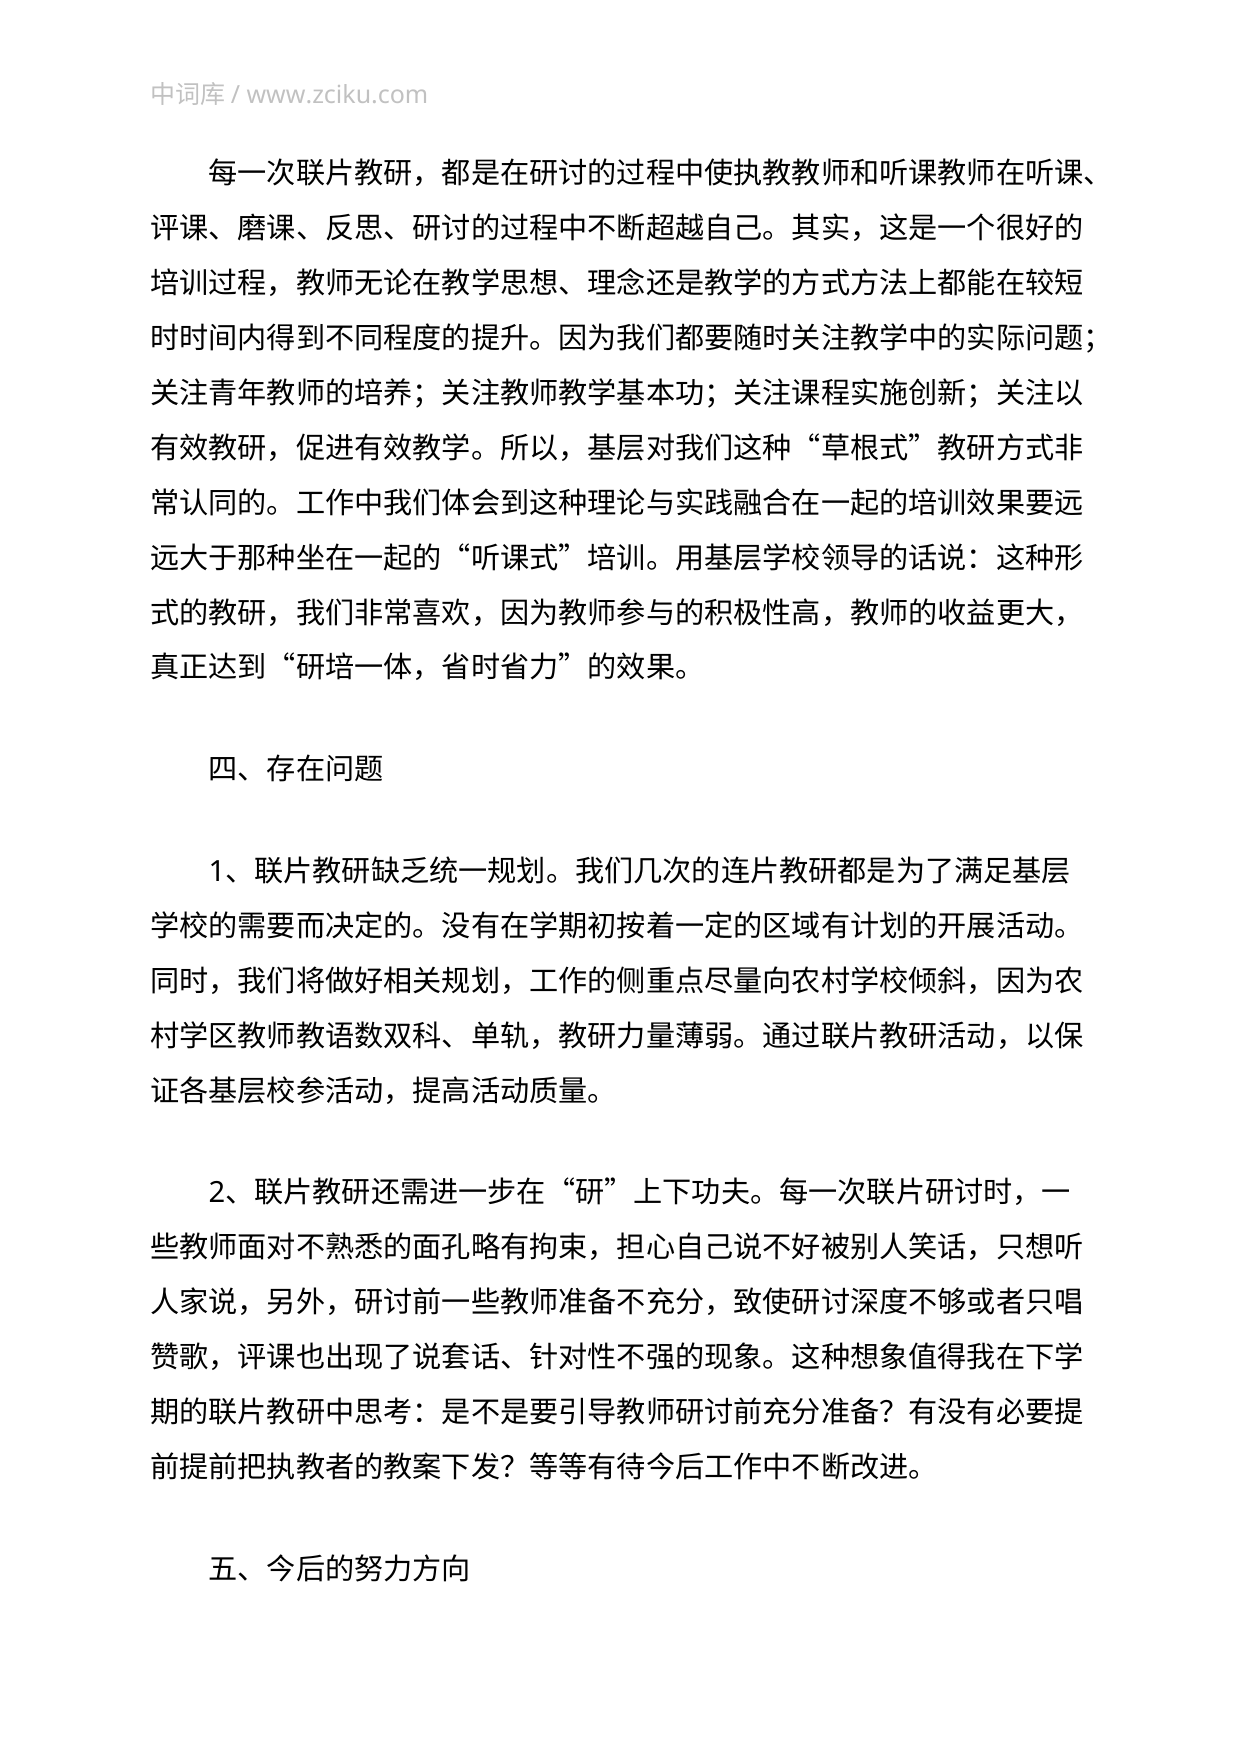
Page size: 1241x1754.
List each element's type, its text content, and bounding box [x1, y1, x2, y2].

text 每一次联片教研，都是在研讨的过程中使执教教师和听课教师在听课、评课、磨课、反思、研讨的过程中不断超越自己。其实，这是一个很好的培训过程，教师无论在教学思想、理念还是教学的方式方法上都能在较短时时间内得到不同程度的提升。因为我们都要随时关注教学中的实际问题；关注青年教师的培养；关注教师教学基本功；关注课程实施创新；关注以有效教研，促进有效教学。所以，基层对我们这种“草根式”教研方式非常认同的。工作中我们体会到这种理论与实践融合在一起的培训效果要远远大于那种坐在一起的“听课式”培训。用基层学校领导的话说：这种形式的教研，我们非常喜欢，因为教师参与的积极性高，教师的收益更大，真正达到“研培一体，省时省力”的效果。 [150, 150, 1090, 686]
text 2、联片教研还需进一步在“研”上下功夫。每一次联片研讨时，一些教师面对不熟悉的面孔略有拘束，担心自己说不好被别人笑话，只想听人家说，另外，研讨前一些教师准备不充分，致使研讨深度不够或者只唱赞歌，评课也出现了说套话、针对性不强的现象。这种想象值得我在下学期的联片教研中思考：是不是要引导教师研讨前充分准备？有没有必要提前提前把执教者的教案下发？等等有待今后工作中不断改进。 [150, 1169, 1090, 1486]
text 四、存在问题 [150, 746, 1090, 788]
text 1、联片教研缺乏统一规划。我们几次的连片教研都是为了满足基层学校的需要而决定的。没有在学期初按着一定的区域有计划的开展活动。同时，我们将做好相关规划，工作的侧重点尽量向农村学校倾斜，因为农村学区教师教语数双科、单轨，教研力量薄弱。通过联片教研活动，以保证各基层校参活动，提高活动质量。 [150, 848, 1090, 1109]
text 五、今后的努力方向 [150, 1545, 1090, 1588]
